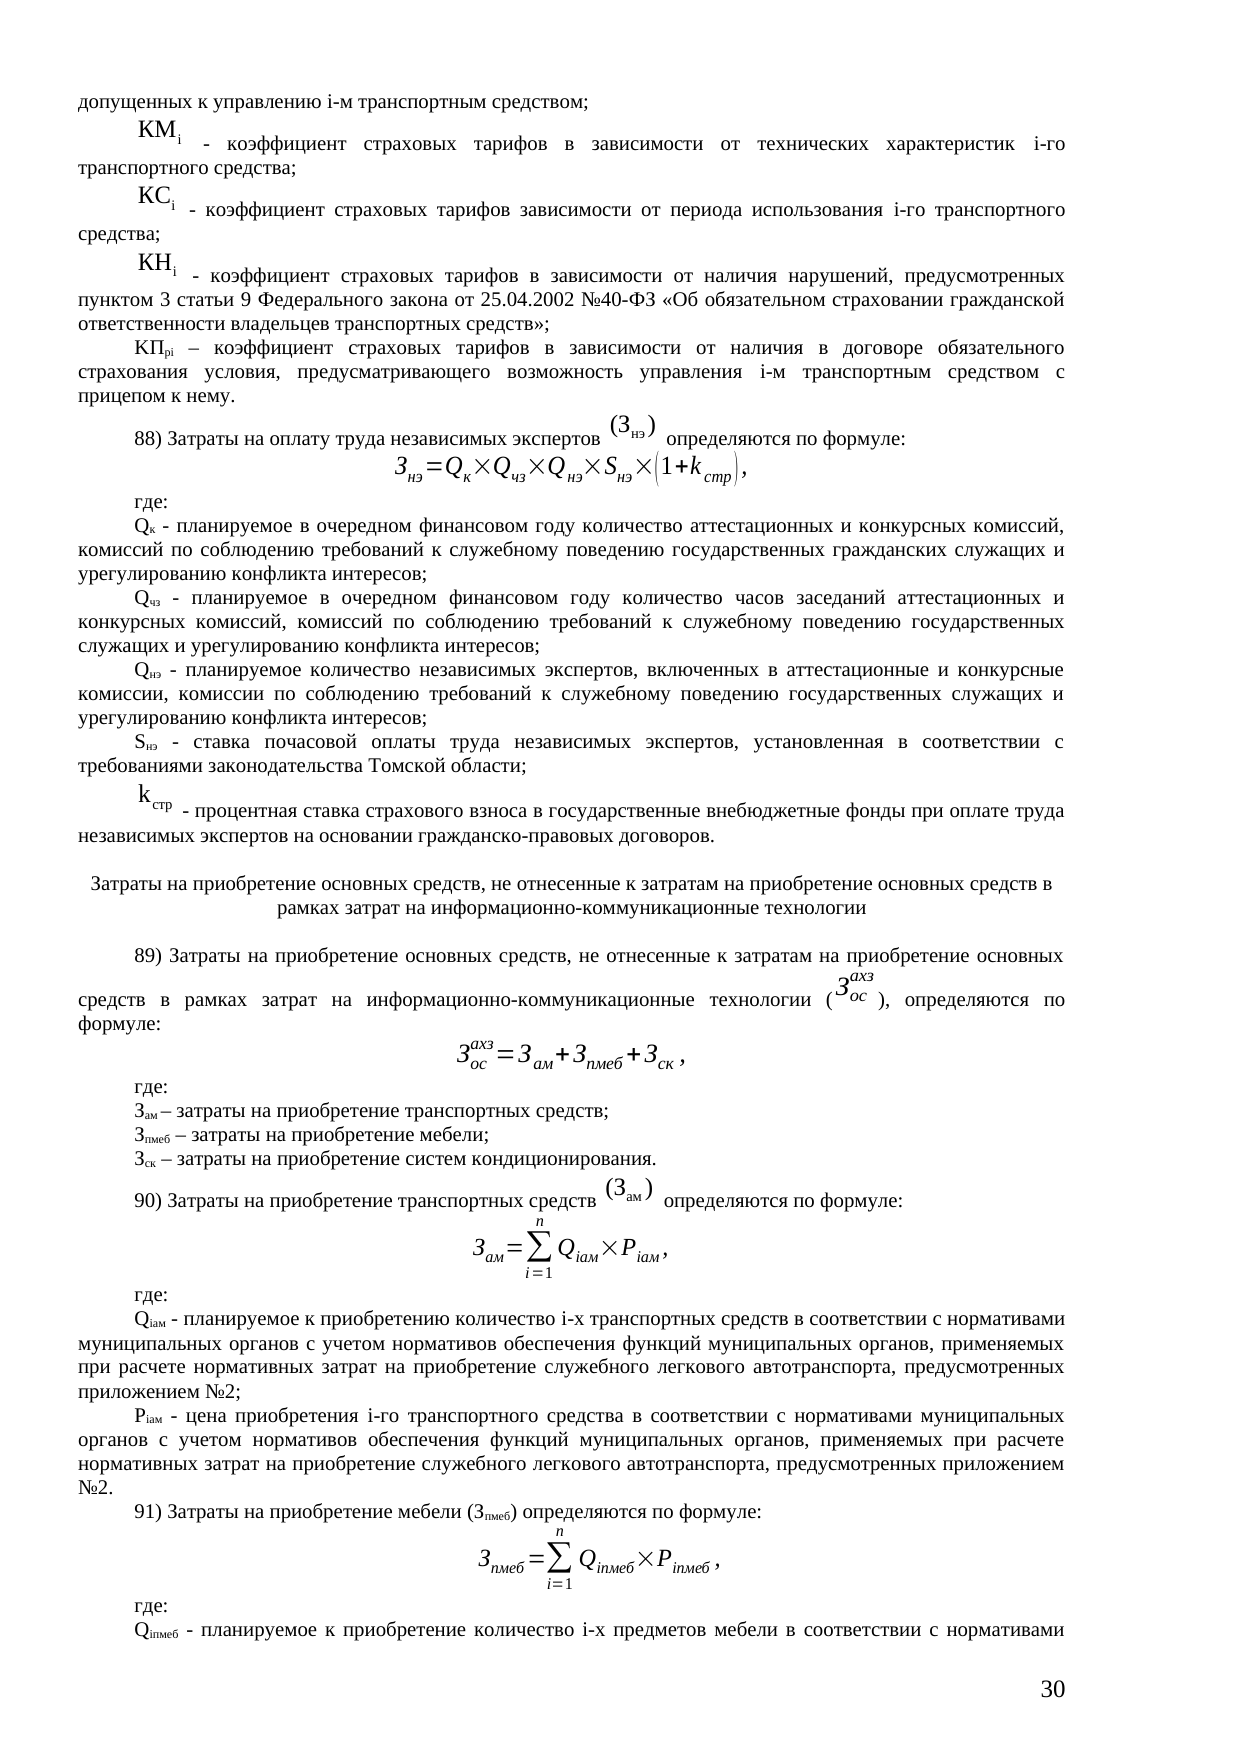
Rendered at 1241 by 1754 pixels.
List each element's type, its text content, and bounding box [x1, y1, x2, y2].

text Зпмеб – затраты на приобретение мебели; [78, 1122, 1065, 1146]
text где: [78, 1593, 1065, 1617]
text Зск – затраты на приобретение систем кондиционирования. [78, 1146, 1065, 1170]
text Qчз - планируемое в очередном финансовом году количество часов заседаний аттестационных и конкурсных комиссий, комиссий по соблюдению требований к служебному поведению государственных служащих и урегулированию конфликта интересов; [78, 585, 1065, 657]
text Qiпмеб - планируемое к приобретение количество i-х предметов мебели в соответствии с нормативами муниципальных органов; [78, 1617, 1065, 1641]
text - коэффициент страховых тарифов зависимости от периода использования i-го транспортного средства; [78, 179, 1065, 245]
text - коэффициент страховых тарифов в зависимости от наличия сведений о количестве лиц, допущенных к управлению i-м транспортным средством; [78, 89, 1065, 113]
text Qк - планируемое в очередном финансовом году количество аттестационных и конкурсных комиссий, комиссий по соблюдению требований к служебному поведению государственных гражданских служащих и урегулированию конфликта интересов; [78, 513, 1065, 585]
text 91) Затраты на приобретение мебели (Зпмеб) определяются по формуле: [78, 1499, 1065, 1523]
text Qнэ - планируемое количество независимых экспертов, включенных в аттестационные и конкурсные комиссии, комиссии по соблюдению требований к служебному поведению государственных служащих и урегулированию конфликта интересов; [78, 657, 1065, 729]
text где: [78, 1282, 1065, 1306]
text где: [78, 488, 1065, 513]
text Затраты на приобретение основных средств, не отнесенные к затратам на приобретение основных средств в рамках затрат на информационно-коммуникационные технологии [78, 871, 1065, 919]
text где: [78, 1074, 1065, 1098]
text 89) Затраты на приобретение основных средств, не отнесенные к затратам на приобретение основных средств в рамках затрат на информационно-коммуникационные технологии (), определяются по формуле: [78, 943, 1065, 1034]
text Qiам - планируемое к приобретению количество i-х транспортных средств в соответствии с нормативами муниципальных органов с учетом нормативов обеспечения функций муниципальных органов, применяемых при расчете нормативных затрат на приобретение служебного легкового автотранспорта, предусмотренных приложением №2; [78, 1306, 1065, 1403]
text Рiам - цена приобретения i-го транспортного средства в соответствии с нормативами муниципальных органов с учетом нормативов обеспечения функций муниципальных органов, применяемых при расчете нормативных затрат на приобретение служебного легкового автотранспорта, предусмотренных приложением №2. [78, 1403, 1065, 1499]
text KПpi – коэффициент страховых тарифов в зависимости от наличия в договоре обязательного страхования условия, предусматривающего возможность управления i-м транспортным средством с прицепом к нему. [78, 335, 1065, 407]
text 88) Затраты на оплату труда независимых экспертов определяются по формуле: [78, 407, 1065, 449]
text Sнэ - ставка почасовой оплаты труда независимых экспертов, установленная в соответствии с требованиями законодательства Томской области; [78, 729, 1065, 777]
text - процентная ставка страхового взноса в государственные внебюджетные фонды при оплате труда независимых экспертов на основании гражданско-правовых договоров. [78, 777, 1065, 847]
text Зам – затраты на приобретение транспортных средств; [78, 1098, 1065, 1122]
text 90) Затраты на приобретение транспортных средств определяются по формуле: [78, 1170, 1065, 1212]
text - коэффициент страховых тарифов в зависимости от наличия нарушений, предусмотренных пунктом 3 статьи 9 Федерального закона от 25.04.2002 №40-ФЗ «Об обязательном страховании гражданской ответственности владельцев транспортных средств»; [78, 245, 1065, 335]
text - коэффициент страховых тарифов в зависимости от технических характеристик i-го транспортного средства; [78, 113, 1065, 179]
